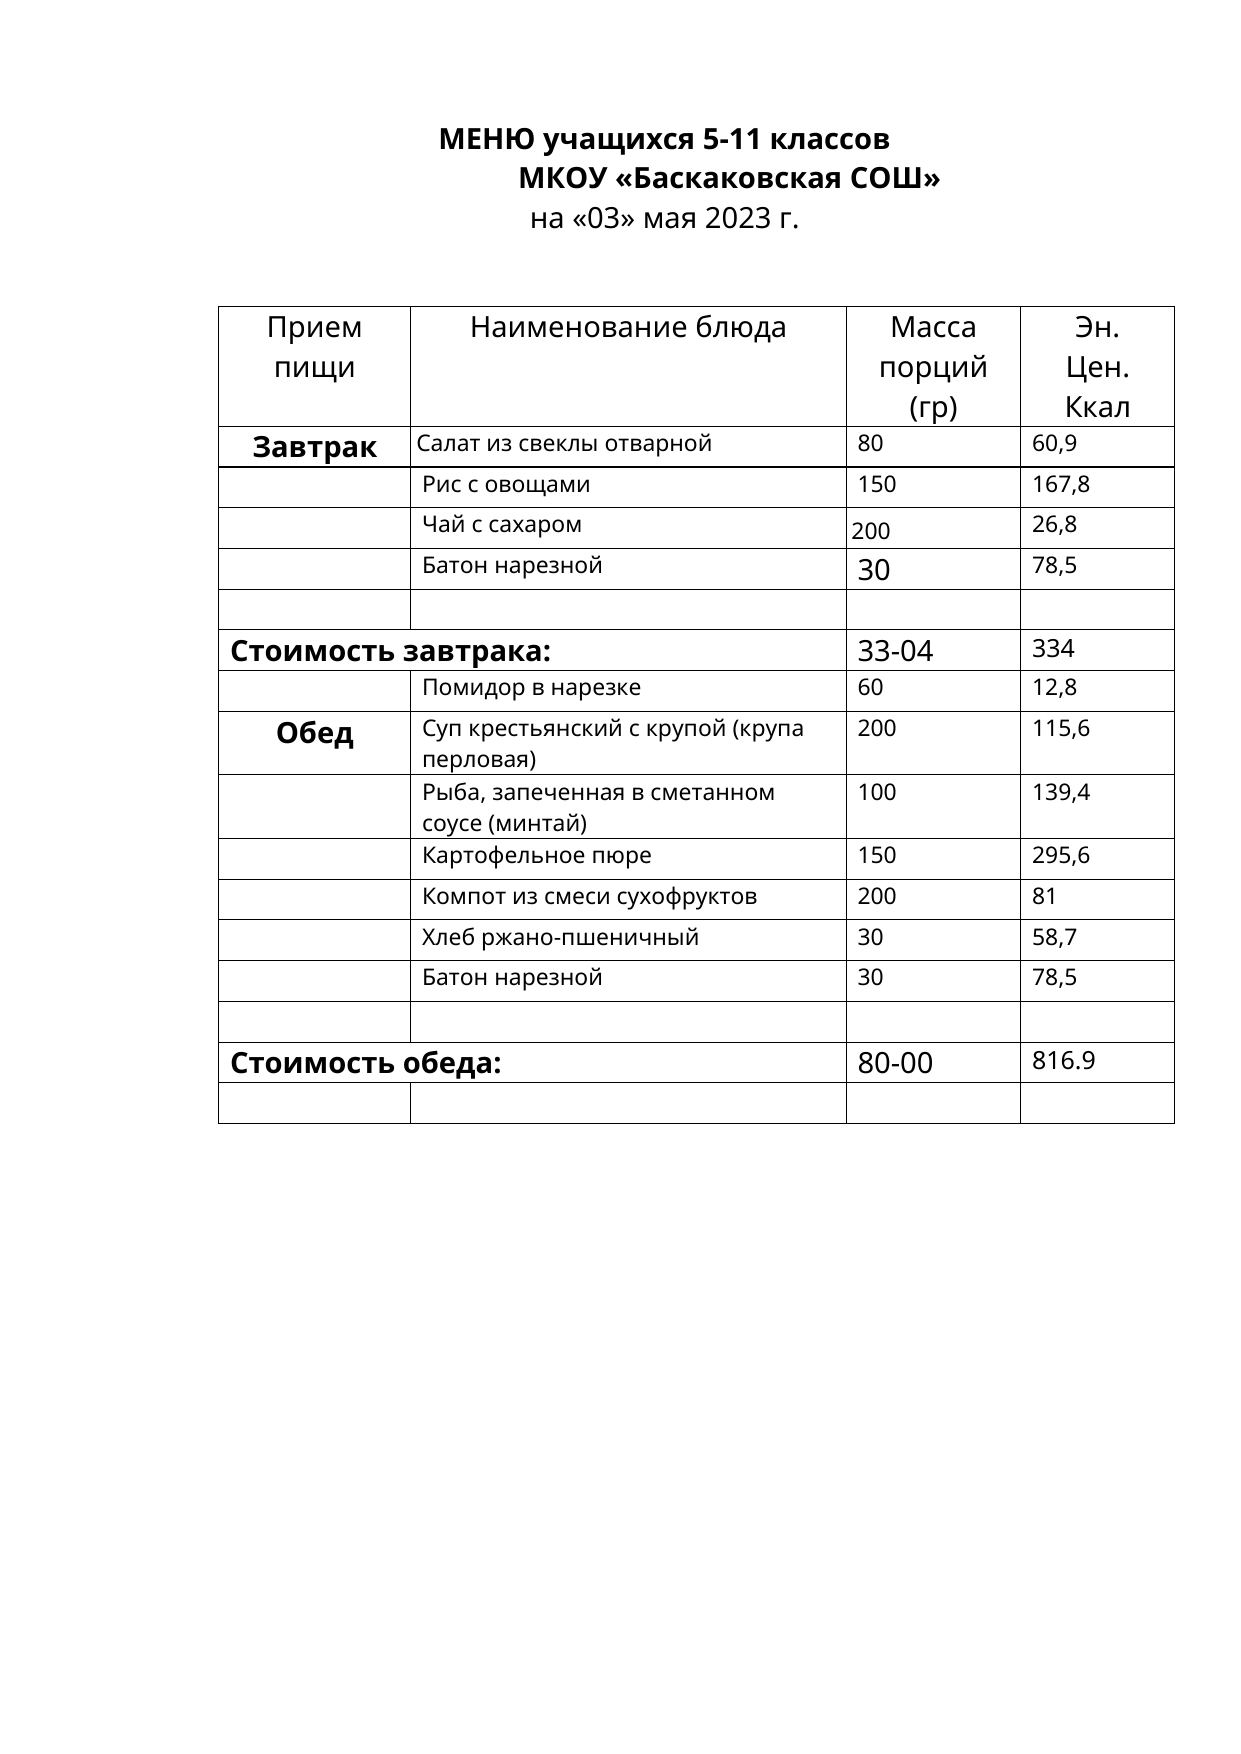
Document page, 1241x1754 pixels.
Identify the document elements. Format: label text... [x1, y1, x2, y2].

table_cell [219, 590, 410, 629]
table_cell Обед [219, 712, 410, 774]
text МЕНЮ учащихся 5-11 классов [177, 118, 1152, 158]
table_cell Чай с сахаром [411, 508, 846, 548]
table_cell 200 [847, 712, 1020, 774]
table_cell 80 [847, 427, 1020, 466]
table_cell 200 [847, 508, 1020, 548]
table_cell [219, 961, 410, 1001]
table_cell 30 [847, 549, 1020, 589]
table_cell Суп крестьянский с крупой (крупа перловая) [411, 712, 846, 774]
table_cell 334 [1021, 630, 1174, 670]
text на «03» мая 2023 г. [177, 197, 1152, 237]
table_header Наименование блюда [411, 307, 846, 426]
table_cell [219, 468, 410, 507]
table_cell 80-00 [847, 1043, 1020, 1082]
table_cell [219, 508, 410, 548]
table_cell [219, 671, 410, 711]
table_cell Картофельное пюре [411, 839, 846, 879]
table_cell [411, 1083, 846, 1123]
table_cell Рис с овощами [411, 468, 846, 507]
table_cell [219, 1002, 410, 1042]
table_cell [847, 590, 1020, 629]
table_cell Хлеб ржано-пшеничный [411, 920, 846, 960]
table_cell 139,4 [1021, 775, 1174, 838]
table_cell [1021, 1002, 1174, 1042]
table_cell 150 [847, 839, 1020, 879]
table_cell Рыба, запеченная в сметанном соусе (минтай) [411, 775, 846, 838]
table_cell 167,8 [1021, 468, 1174, 507]
table_cell [847, 1083, 1020, 1123]
table_cell 78,5 [1021, 549, 1174, 589]
table_cell 58,7 [1021, 920, 1174, 960]
table_cell 30 [847, 920, 1020, 960]
table_cell 150 [847, 468, 1020, 507]
table_cell 60,9 [1021, 427, 1174, 466]
text МКОУ «Баскаковская СОШ» [177, 158, 1152, 197]
table_cell 816.9 [1021, 1043, 1174, 1082]
table_cell [1021, 1083, 1174, 1123]
table_cell [219, 839, 410, 879]
table_header Прием пищи [219, 307, 410, 426]
table_cell Салат из свеклы отварной [411, 427, 846, 466]
table_cell [219, 880, 410, 919]
table_cell Стоимость завтрака: [219, 630, 846, 670]
table_cell 30 [847, 961, 1020, 1001]
table_cell [219, 920, 410, 960]
table_cell Компот из смеси сухофруктов [411, 880, 846, 919]
table_cell [219, 549, 410, 589]
table_cell 81 [1021, 880, 1174, 919]
table_header Эн. Цен. Ккал [1021, 307, 1174, 426]
table_cell 26,8 [1021, 508, 1174, 548]
table_cell [219, 775, 410, 838]
table_cell Помидор в нарезке [411, 671, 846, 711]
table_cell Стоимость обеда: [219, 1043, 846, 1082]
table_cell 100 [847, 775, 1020, 838]
table_cell [1021, 590, 1174, 629]
table_header Масса порций (гр) [847, 307, 1020, 426]
table_cell [847, 1002, 1020, 1042]
table_cell [411, 1002, 846, 1042]
table_cell 78,5 [1021, 961, 1174, 1001]
table_cell 12,8 [1021, 671, 1174, 711]
table_cell 200 [847, 880, 1020, 919]
table_cell [219, 1083, 410, 1123]
table_cell Батон нарезной [411, 549, 846, 589]
table_cell 295,6 [1021, 839, 1174, 879]
table_cell 60 [847, 671, 1020, 711]
table_cell Завтрак [219, 427, 410, 466]
table_cell 33-04 [847, 630, 1020, 670]
table_cell [411, 590, 846, 629]
table_cell 115,6 [1021, 712, 1174, 774]
table_cell Батон нарезной [411, 961, 846, 1001]
